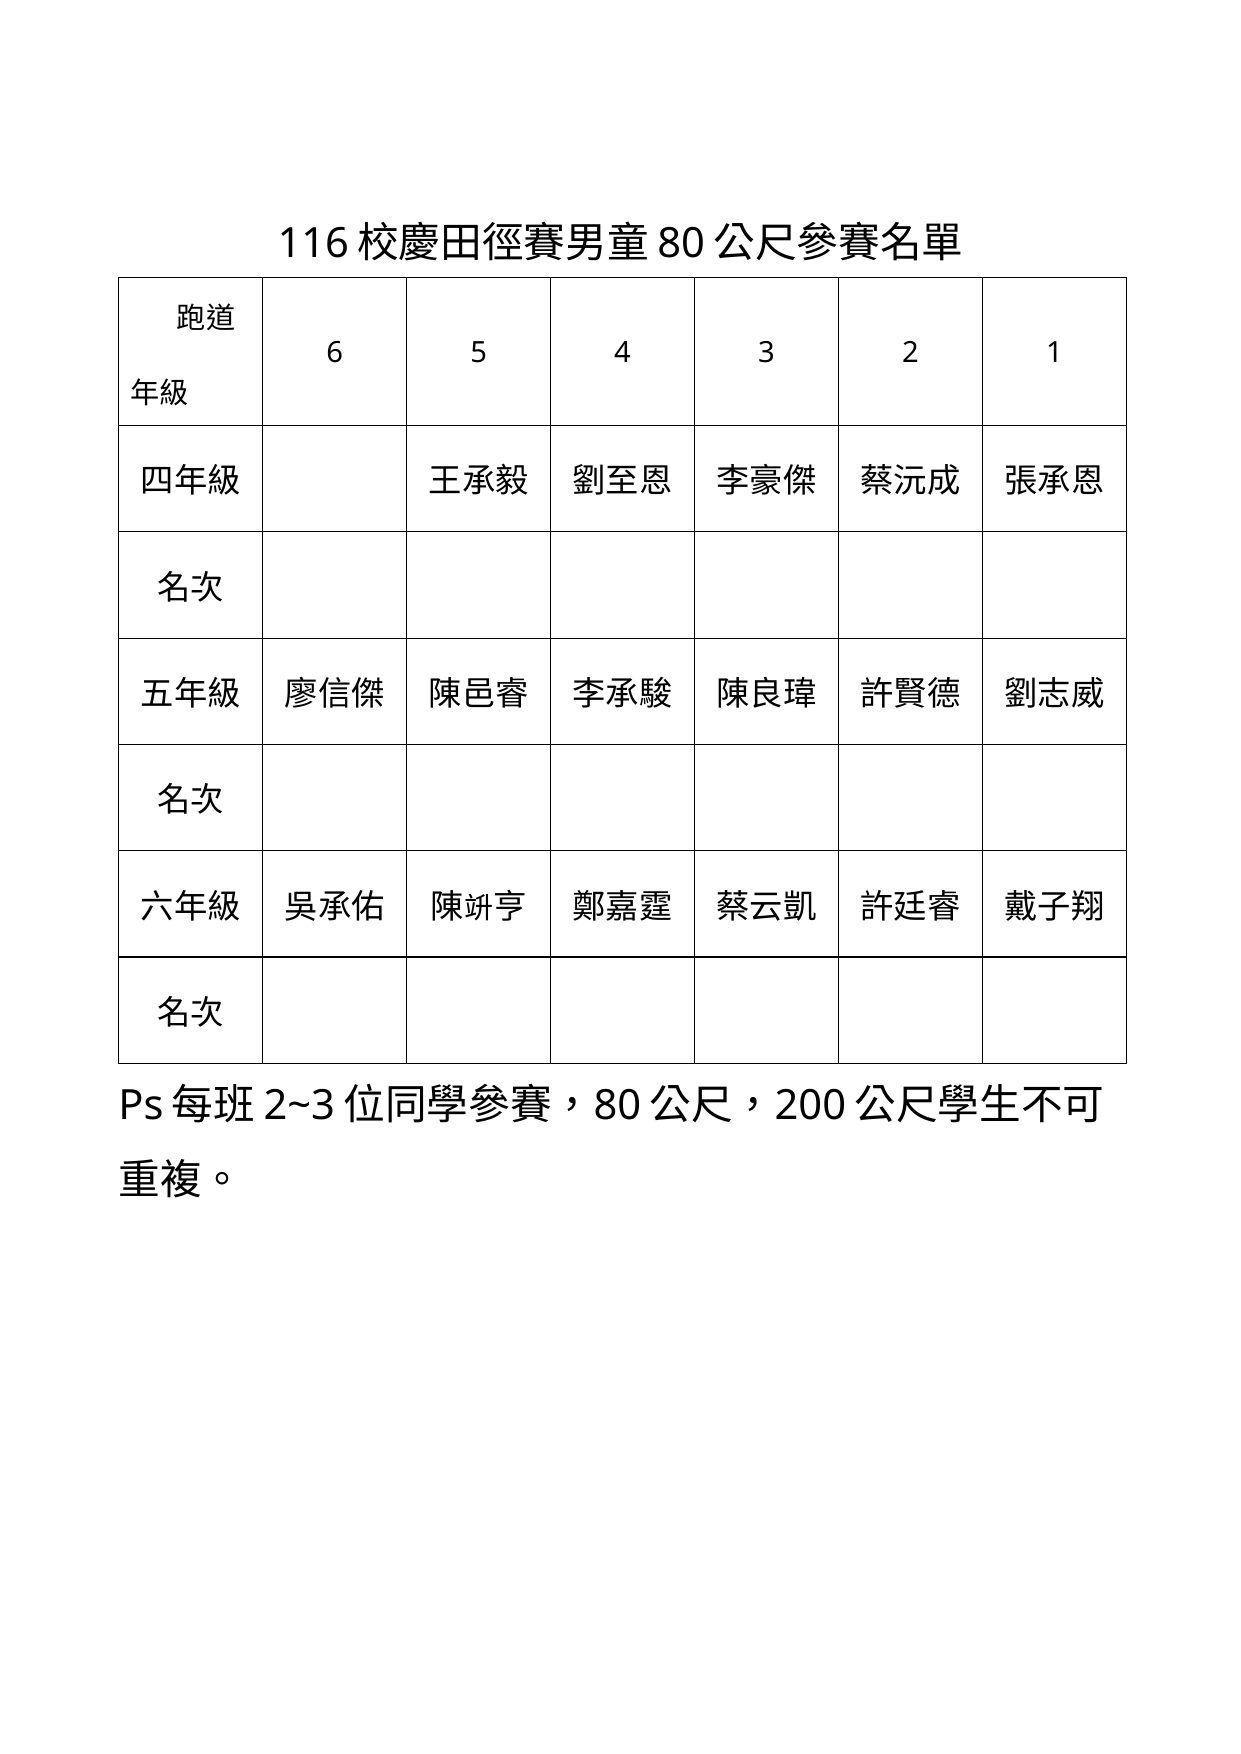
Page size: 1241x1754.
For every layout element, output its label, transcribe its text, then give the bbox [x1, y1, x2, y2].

table_header 2 [839, 278, 982, 425]
table_cell 蔡沅成 [839, 426, 982, 531]
table_cell 名次 [119, 958, 262, 1063]
table_cell [263, 958, 406, 1063]
table_header 5 [407, 278, 550, 425]
table_cell 四年級 [119, 426, 262, 531]
table_cell [407, 958, 550, 1063]
table_cell 許廷睿 [839, 851, 982, 956]
table_header 1 [983, 278, 1126, 425]
table_cell 張承恩 [983, 426, 1126, 531]
table_cell [407, 532, 550, 637]
table_cell 鄭嘉霆 [551, 851, 694, 956]
table_cell 王承毅 [407, 426, 550, 531]
table_cell [983, 745, 1126, 850]
text 116校慶田徑賽男童80公尺參賽名單 [118, 202, 1122, 277]
table_header 3 [695, 278, 838, 425]
table_cell [839, 745, 982, 850]
table_cell [551, 958, 694, 1063]
table_cell 五年級 [119, 639, 262, 744]
table_cell [551, 745, 694, 850]
table_cell [983, 958, 1126, 1063]
table_cell 陳良瑋 [695, 639, 838, 744]
table_cell [551, 532, 694, 637]
table_cell 廖信傑 [263, 639, 406, 744]
table_cell 陳竔亨 [407, 851, 550, 956]
table_cell [263, 745, 406, 850]
table_cell 蔡云凱 [695, 851, 838, 956]
table_header 跑道 年級 [119, 278, 262, 425]
table_cell 劉至恩 [551, 426, 694, 531]
table_cell 李豪傑 [695, 426, 838, 531]
table_cell [983, 532, 1126, 637]
table_cell 李承駿 [551, 639, 694, 744]
table_cell 吳承佑 [263, 851, 406, 956]
table_header 6 [263, 278, 406, 425]
table_cell 名次 [119, 532, 262, 637]
table_cell [695, 532, 838, 637]
table_cell 劉志威 [983, 639, 1126, 744]
text Ps每班2~3位同學參賽，80公尺，200公尺學生不可重複。 [118, 1064, 1122, 1214]
table_cell [263, 426, 406, 531]
table_cell [407, 745, 550, 850]
table_cell 陳邑睿 [407, 639, 550, 744]
table_header 4 [551, 278, 694, 425]
table_cell [839, 958, 982, 1063]
table_cell 戴子翔 [983, 851, 1126, 956]
table_cell [695, 958, 838, 1063]
table_cell 名次 [119, 745, 262, 850]
table_cell [839, 532, 982, 637]
table_cell 六年級 [119, 851, 262, 956]
table_cell 許賢德 [839, 639, 982, 744]
table_cell [263, 532, 406, 637]
table_cell [695, 745, 838, 850]
